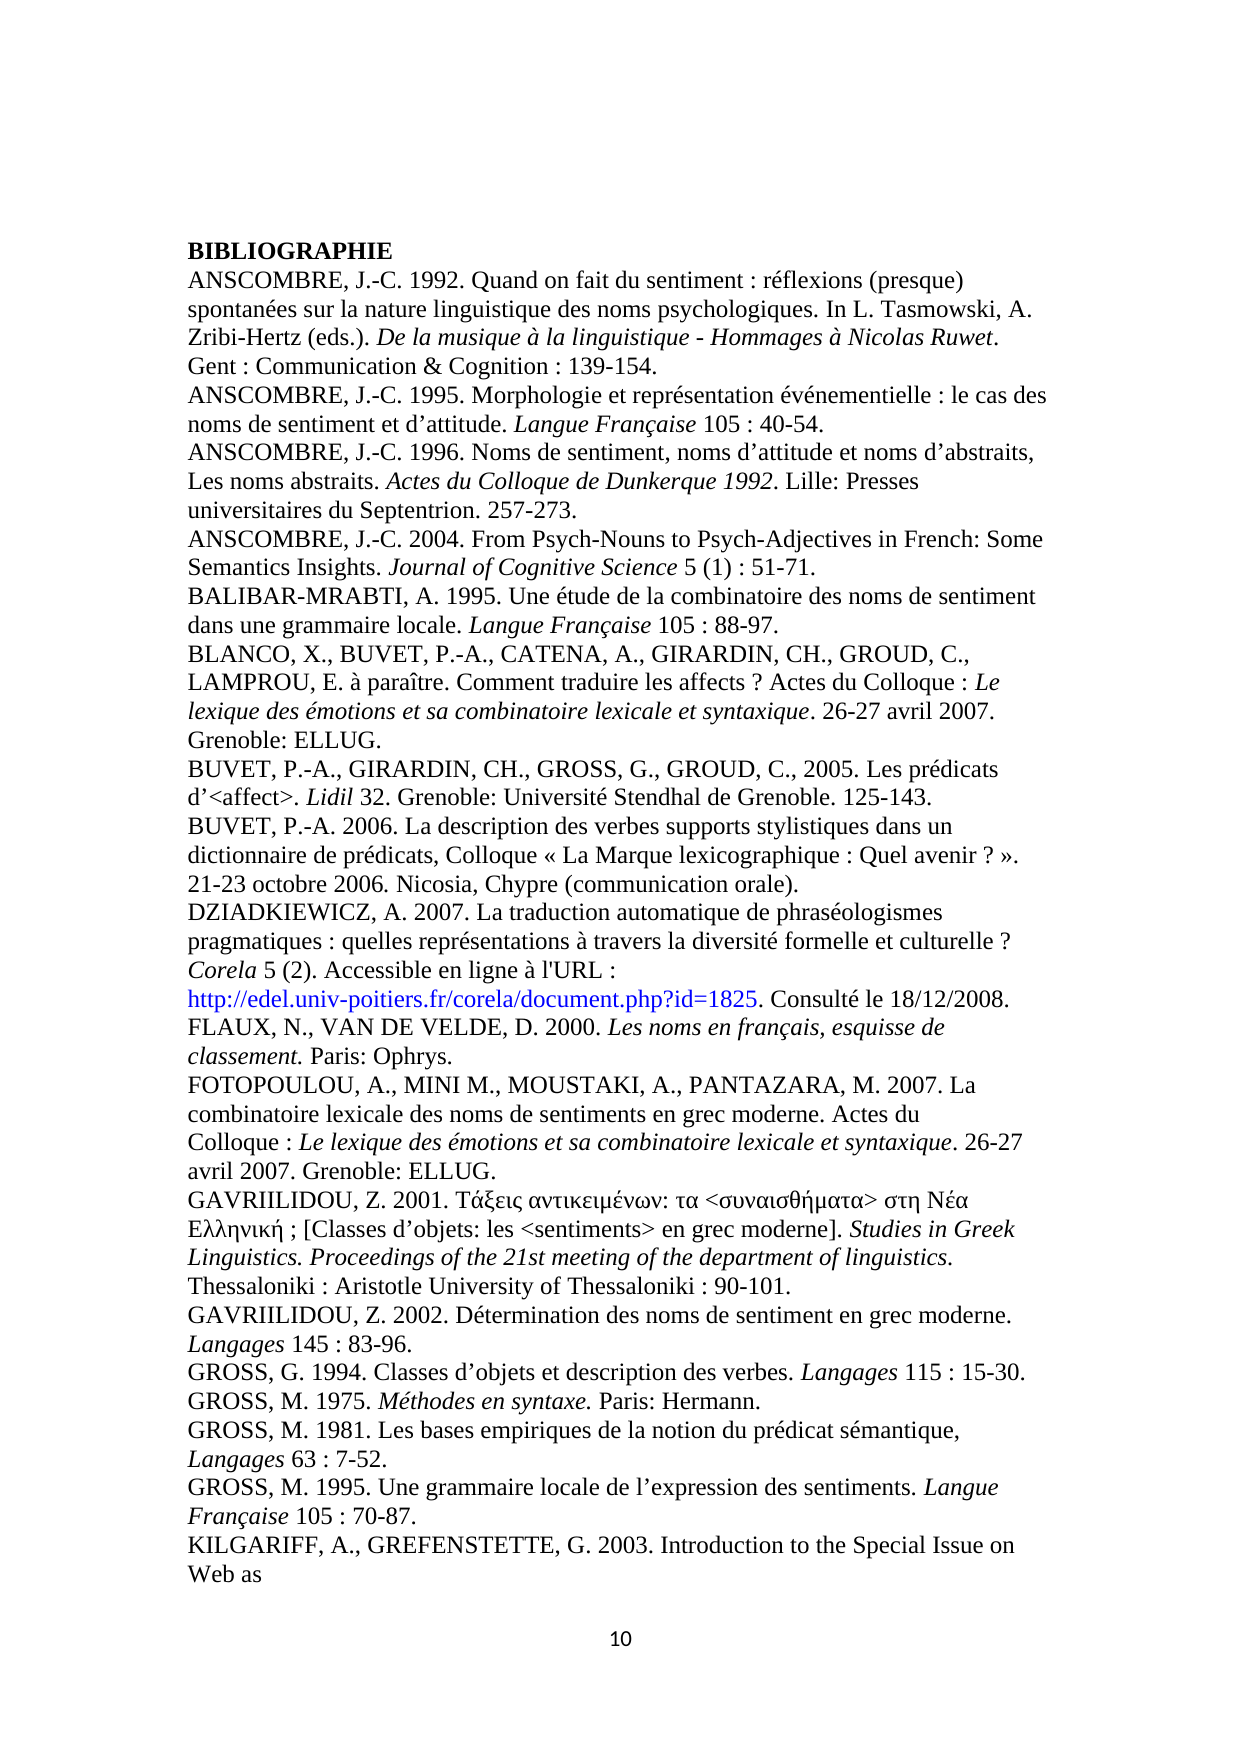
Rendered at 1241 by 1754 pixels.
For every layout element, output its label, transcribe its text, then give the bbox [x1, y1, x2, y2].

text Semantics Insights. Journal of Cognitive Science 5 (1) : 51-71. [187, 552, 1053, 581]
text ANSCOMBRE, J.-C. 1995. Morphologie et représentation événementielle : le cas des [187, 380, 1053, 409]
text Langages 145 : 83-96. [187, 1329, 1053, 1357]
text Zribi-Hertz (eds.). De la musique à la linguistique - Hommages à Nicolas Ruwet. [187, 322, 1053, 351]
text Gent : Communication & Cognition : 139-154. [187, 351, 1053, 380]
text GAVRIILIDOU, Z. 2001. Τάξεις αντικειμένων: τα <συναισθήματα> στη Νέα [187, 1185, 1053, 1214]
text noms de sentiment et d’attitude. Langue Française 105 : 40-54. [187, 409, 1053, 437]
text dans une grammaire locale. Langue Française 105 : 88-97. [187, 610, 1053, 639]
text d’<affect>. Lidil 32. Grenoble: Université Stendhal de Grenoble. 125-143. [187, 782, 1053, 811]
text Française 105 : 70-87. [187, 1501, 1053, 1530]
text dictionnaire de prédicats, Colloque « La Marque lexicographique : Quel avenir ? ». [187, 840, 1053, 869]
text ANSCOMBRE, J.-C. 1996. Noms de sentiment, noms d’attitude et noms d’abstraits, [187, 437, 1053, 466]
text BALIBAR-MRABTI, A. 1995. Une étude de la combinatoire des noms de sentiment [187, 581, 1053, 610]
text Ελληνική ; [Classes d’objets: les <sentiments> en grec moderne]. Studies in Greek [187, 1214, 1053, 1242]
text GAVRIILIDOU, Z. 2002. Détermination des noms de sentiment en grec moderne. [187, 1300, 1053, 1329]
text 21-23 octobre 2006. Nicosia, Chypre (communication orale). [187, 869, 1053, 897]
text GROSS, G. 1994. Classes d’objets et description des verbes. Langages 115 : 15-30. [187, 1357, 1053, 1386]
text FOTOPOULOU, A., MINI M., MOUSTAKI, A., PANTAZARA, M. 2007. La [187, 1070, 1053, 1099]
text Linguistics. Proceedings of the 21st meeting of the department of linguistics. [187, 1242, 1053, 1271]
text GROSS, M. 1981. Les bases empiriques de la notion du prédicat sémantique, [187, 1415, 1053, 1444]
text Thessaloniki : Aristotle University of Thessaloniki : 90-101. [187, 1271, 1053, 1300]
text Langages 63 : 7-52. [187, 1444, 1053, 1472]
text DZIADKIEWICZ, A. 2007. La traduction automatique de phraséologismes [187, 897, 1053, 926]
text BLANCO, X., BUVET, P.-A., CATENA, A., GIRARDIN, CH., GROUD, C., LAMPROU, E. à paraître. Comment traduire les affects ? Actes du Colloque : Le lexique des émotions et sa combinatoire lexicale et syntaxique. 26-27 avril 2007. Grenoble: ELLUG. [187, 639, 1053, 754]
text BUVET, P.-A., GIRARDIN, CH., GROSS, G., GROUD, C., 2005. Les prédicats [187, 754, 1053, 782]
text avril 2007. Grenoble: ELLUG. [187, 1156, 1053, 1185]
text Corela 5 (2). Accessible en ligne à l'URL : [187, 955, 1053, 984]
text http://edel.univ-poitiers.fr/corela/document.php?id=1825. Consulté le 18/12/2008. [187, 984, 1053, 1012]
text GROSS, M. 1975. Méthodes en syntaxe. Paris: Hermann. [187, 1386, 1053, 1415]
text universitaires du Septentrion. 257-273. [187, 495, 1053, 524]
text BIBLIOGRAPHIE [187, 236, 1053, 265]
text pragmatiques : quelles représentations à travers la diversité formelle et culturelle ? [187, 926, 1053, 955]
text KILGARIFF, A., GREFENSTETTE, G. 2003. Introduction to the Special Issue on Web as [187, 1530, 1053, 1587]
text ANSCOMBRE, J.-C. 1992. Quand on fait du sentiment : réflexions (presque) spontanées sur la nature linguistique des noms psychologiques. Ιn L. Tasmowski, A. [187, 265, 1053, 322]
text ANSCOMBRE, J.-C. 2004. From Psych-Nouns to Psych-Adjectives in French: Some [187, 524, 1053, 552]
text GROSS, M. 1995. Une grammaire locale de l’expression des sentiments. Langue [187, 1472, 1053, 1501]
text combinatoire lexicale des noms de sentiments en grec moderne. Actes du [187, 1099, 1053, 1127]
text Les noms abstraits. Actes du Colloque de Dunkerque 1992. Lille: Presses [187, 466, 1053, 495]
text Colloque : Le lexique des émotions et sa combinatoire lexicale et syntaxique. 26-27 [187, 1127, 1053, 1156]
text FLAUX, N., VAN DE VELDE, D. 2000. Les noms en français, esquisse de classement. Paris: Ophrys. [187, 1012, 1053, 1070]
text BUVET, P.-A. 2006. La description des verbes supports stylistiques dans un [187, 811, 1053, 840]
